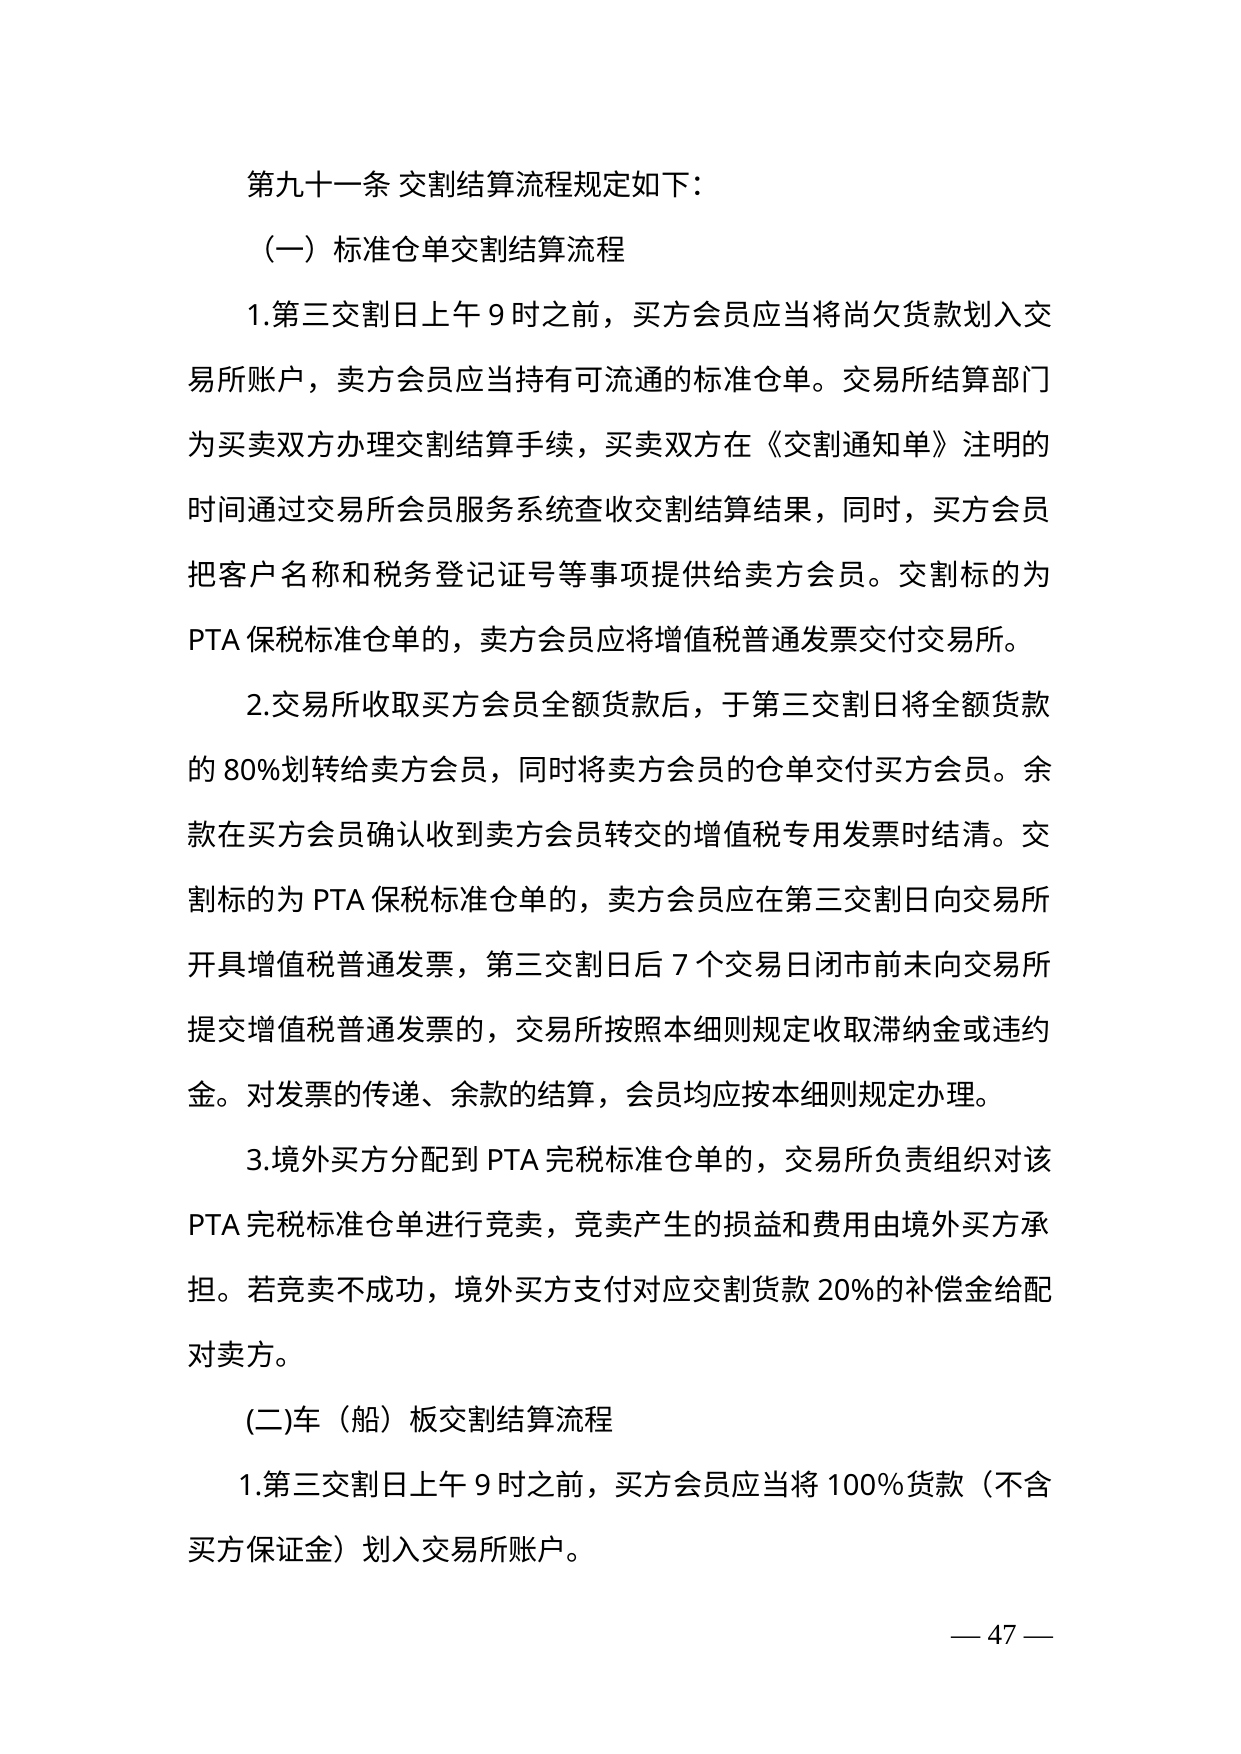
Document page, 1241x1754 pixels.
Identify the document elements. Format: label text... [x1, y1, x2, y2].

text (二)车（船）板交割结算流程 [187, 1385, 1053, 1450]
text 2.交易所收取买方会员全额货款后，于第三交割日将全额货款的80%划转给卖方会员，同时将卖方会员的仓单交付买方会员。余款在买方会员确认收到卖方会员转交的增值税专用发票时结清。交割标的为PTA保税标准仓单的，卖方会员应在第三交割日向交易所开具增值税普通发票，第三交割日后7个交易日闭市前未向交易所提交增值税普通发票的，交易所按照本细则规定收取滞纳金或违约金。对发票的传递、余款的结算，会员均应按本细则规定办理。 [187, 670, 1053, 1125]
text 3.境外买方分配到PTA完税标准仓单的，交易所负责组织对该PTA完税标准仓单进行竞卖，竞卖产生的损益和费用由境外买方承担。若竞卖不成功，境外买方支付对应交割货款20%的补偿金给配对卖方。 [187, 1125, 1053, 1385]
text 1.第三交割日上午9时之前，买方会员应当将100％货款（不含买方保证金）划入交易所账户。 [187, 1450, 1053, 1580]
text 第九十一条 交割结算流程规定如下： [187, 150, 1053, 215]
text （一）标准仓单交割结算流程 [187, 215, 1053, 280]
text 1.第三交割日上午9时之前，买方会员应当将尚欠货款划入交易所账户，卖方会员应当持有可流通的标准仓单。交易所结算部门为买卖双方办理交割结算手续，买卖双方在《交割通知单》注明的时间通过交易所会员服务系统查收交割结算结果，同时，买方会员把客户名称和税务登记证号等事项提供给卖方会员。交割标的为PTA保税标准仓单的，卖方会员应将增值税普通发票交付交易所。 [187, 280, 1053, 670]
